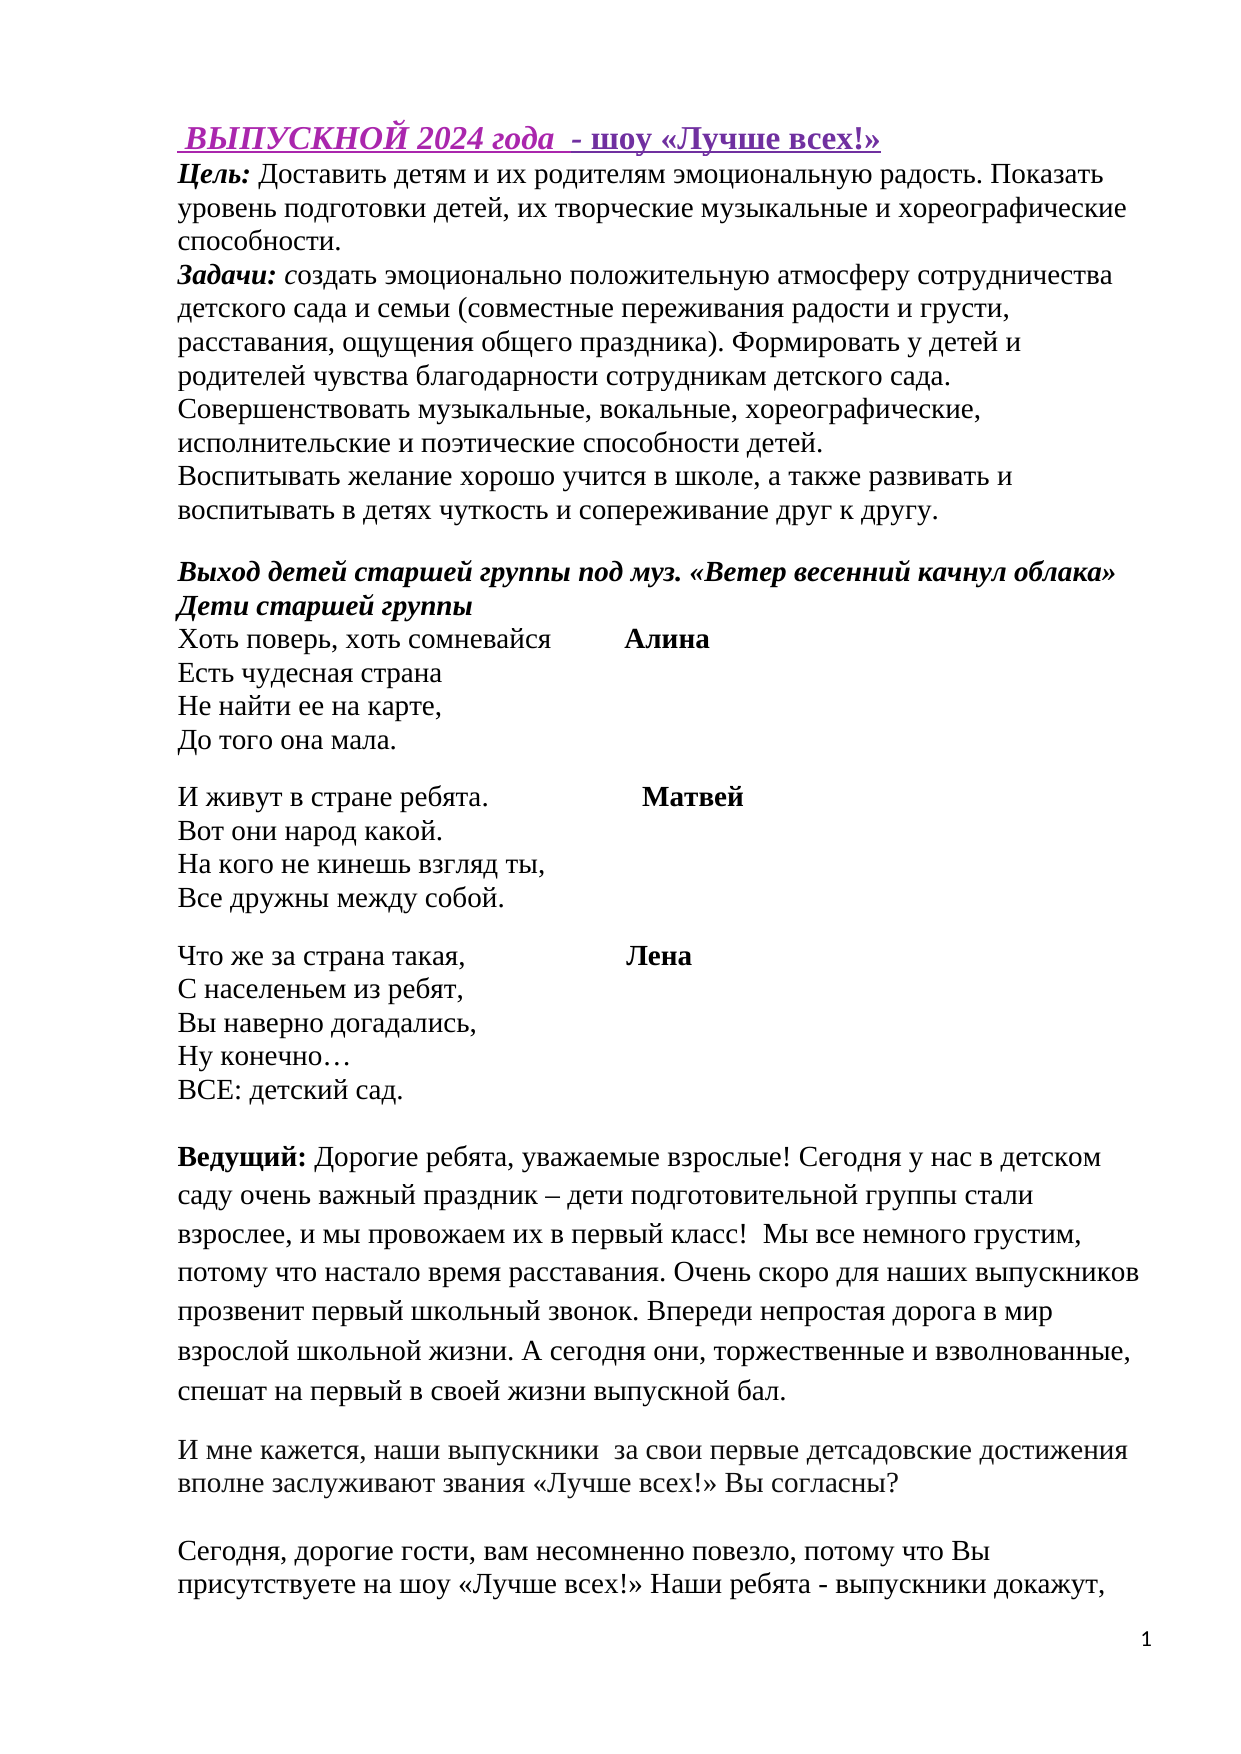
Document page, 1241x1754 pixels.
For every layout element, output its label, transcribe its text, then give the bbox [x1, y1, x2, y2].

text Не найти ее на карте, [177, 688, 1152, 722]
text Вы наверно догадались, [177, 1005, 1152, 1038]
text Выход детей старшей группы под муз. «Ветер весенний качнул облака» [177, 554, 1152, 588]
text Цель: Доставить детям и их родителям эмоциональную радость. Показать уровень подготовки детей, их творческие музыкальные и хореографические способности. Задачи: создать эмоционально положительную атмосферу сотрудничества детского сада и семьи (совместные переживания радости и грусти, расставания, ощущения общего праздника). Формировать у детей и родителей чувства благодарности сотрудникам детского сада. Совершенствовать музыкальные, вокальные, хореографические, исполнительские и поэтические способности детей. Воспитывать желание хорошо учится в школе, а также развивать и воспитывать в детях чуткость и сопереживание друг к другу. [177, 156, 1152, 525]
text И живут в стране ребята. Матвей [177, 779, 1152, 813]
text Ну конечно… [177, 1038, 1152, 1072]
text ВЫПУСКНОЙ 2024 года - шоу «Лучше всех!» [177, 118, 1152, 156]
text Ведущий: Дорогие ребята, уважаемые взрослые! Сегодня у нас в детском саду очень важный праздник – дети подготовительной группы стали взрослее, и мы провожаем их в первый класс! Мы все немного грустим, потому что настало время расставания. Очень скоро для наших выпускников прозвенит первый школьный звонок. Впереди непростая дорога в мир взрослой школьной жизни. А сегодня они, торжественные и взволнованные, спешат на первый в своей жизни выпускной бал. [177, 1139, 1152, 1406]
text Вот они народ какой. [177, 813, 1152, 847]
text С населеньем из ребят, [177, 971, 1152, 1005]
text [177, 1533, 1152, 1600]
text Дети старшей группы [177, 588, 1152, 621]
text Что же за страна такая, Лена [177, 938, 1152, 971]
text До того она мала. [177, 722, 1152, 755]
text На кого не кинешь взгляд ты, [177, 847, 1152, 880]
text Хоть поверь, хоть сомневайся Алина [177, 621, 1152, 655]
text Все дружны между собой. [177, 880, 1152, 914]
text ВСЕ: детский сад. [177, 1072, 1152, 1105]
text Есть чудесная страна [177, 655, 1152, 688]
text И мне кажется, наши выпускники за свои первые детсадовские достижения вполне заслуживают звания «Лучше всех!» Вы согласны? [899, 1432, 1152, 1499]
